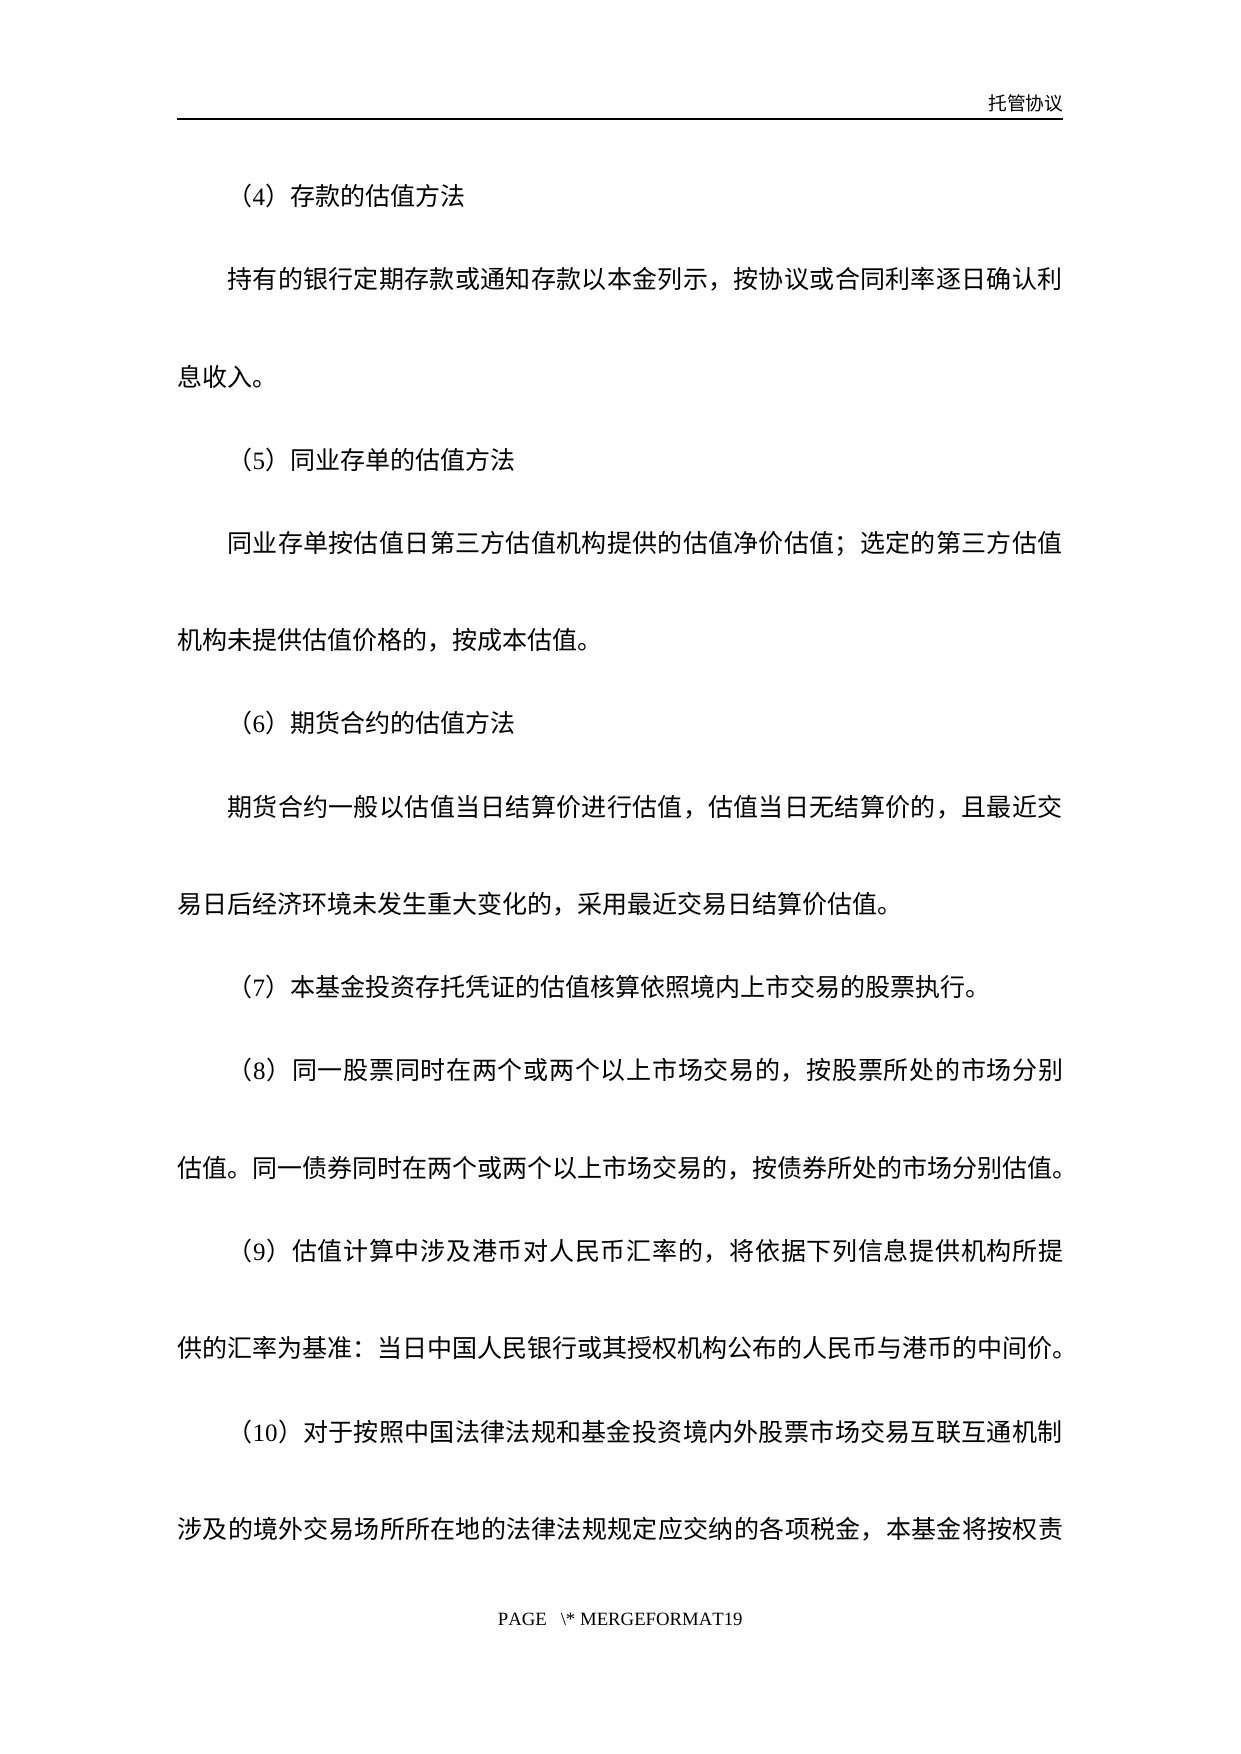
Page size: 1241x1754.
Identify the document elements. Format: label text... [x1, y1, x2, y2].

text 同业存单按估值日第三方估值机构提供的估值净价估值；选定的第三方估值机构未提供估值价格的，按成本估值。 [177, 509, 1063, 671]
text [177, 1398, 1063, 1560]
text （7）本基金投资存托凭证的估值核算依照境内上市交易的股票执行。 [177, 953, 1063, 1018]
text 期货合约一般以估值当日结算价进行估值，估值当日无结算价的，且最近交易日后经济环境未发生重大变化的，采用最近交易日结算价估值。 [177, 773, 1063, 935]
text （5）同业存单的估值方法 [177, 426, 1063, 491]
text （6）期货合约的估值方法 [177, 689, 1063, 754]
text （9）估值计算中涉及港币对人民币汇率的，将依据下列信息提供机构所提供的汇率为基准：当日中国人民银行或其授权机构公布的人民币与港币的中间价。 [177, 1217, 1063, 1379]
text 持有的银行定期存款或通知存款以本金列示，按协议或合同利率逐日确认利息收入。 [177, 245, 1063, 408]
text （4）存款的估值方法 [177, 162, 1063, 227]
text （8）同一股票同时在两个或两个以上市场交易的，按股票所处的市场分别估值。同一债券同时在两个或两个以上市场交易的，按债券所处的市场分别估值。 [177, 1036, 1063, 1199]
